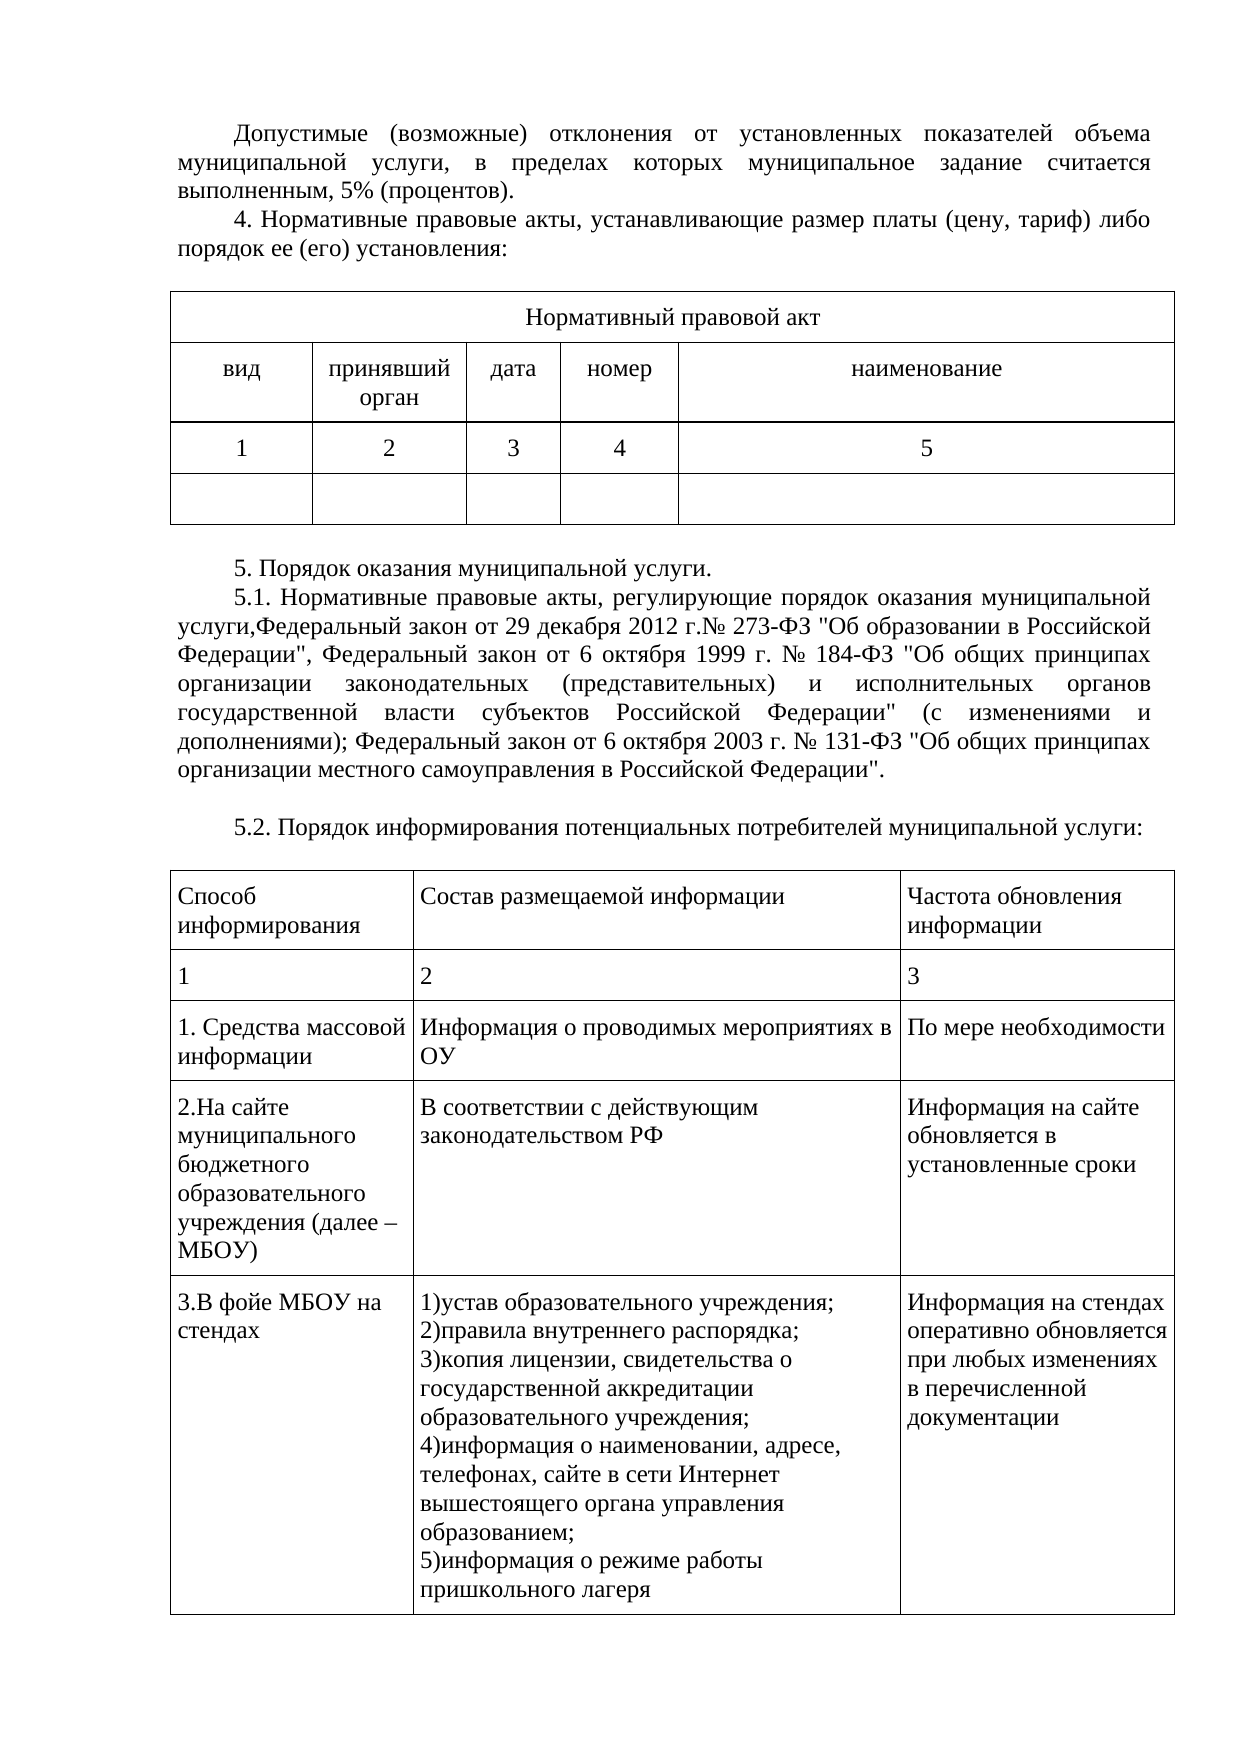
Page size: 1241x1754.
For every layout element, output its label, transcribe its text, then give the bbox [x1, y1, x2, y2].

table_cell 2.На сайте муниципального бюджетного образовательного учреждения (далее – МБОУ) [171, 1081, 413, 1275]
table_header Частота обновления информации [901, 871, 1174, 949]
table_header Нормативный правовой акт [171, 292, 1174, 342]
text Допустимые (возможные) отклонения от установленных показателей объема муниципальной услуги, в пределах которых муниципальное задание считается выполненным, 5% (процентов). [177, 118, 1152, 204]
table_cell В соответствии с действующим законодательством РФ [414, 1081, 900, 1275]
table_cell 3 [901, 950, 1174, 1000]
table_cell принявший орган [313, 343, 466, 421]
table_cell дата [467, 343, 560, 421]
table_header Способ информирования [171, 871, 413, 949]
text 5.2. Порядок информирования потенциальных потребителей муниципальной услуги: [177, 812, 1152, 841]
table_cell 2 [313, 423, 466, 472]
table_cell [171, 474, 312, 523]
text 5.1. Нормативные правовые акты, регулирующие порядок оказания муниципальной услуги,Федеральный закон от 29 декабря 2012 г.№ 273-ФЗ "Об образовании в Российской Федерации", Федеральный закон от 6 октября 1999 г. № 184-ФЗ "Об общих принципах организации законодательных (представительных) и исполнительных органов государственной власти субъектов Российской Федерации" (с изменениями и дополнениями); Федеральный закон от 6 октября 2003 г. № 131-ФЗ "Об общих принципах организации местного самоуправления в Российской Федерации". [177, 582, 1152, 783]
table_cell 1)устав образовательного учреждения; 2)правила внутреннего распорядка; 3)копия лицензии, свидетельства о государственной аккредитации образовательного учреждения; 4)информация о наименовании, адресе, телефонах, сайте в сети Интернет вышестоящего органа управления образованием; 5)информация о режиме работы пришкольного лагеря [414, 1276, 900, 1613]
table_cell [467, 474, 560, 523]
table_cell 1 [171, 950, 413, 1000]
text 4. Нормативные правовые акты, устанавливающие размер платы (цену, тариф) либо порядок ее (его) установления: [177, 204, 1152, 262]
table_cell 3.В фойе МБОУ на стендах [171, 1276, 413, 1613]
table_cell Информация на сайте обновляется в установленные сроки [901, 1081, 1174, 1275]
table_cell [313, 474, 466, 523]
table_cell 4 [561, 423, 678, 472]
table_header Состав размещаемой информации [414, 871, 900, 949]
table_cell номер [561, 343, 678, 421]
table_cell 1. Средства массовой информации [171, 1001, 413, 1080]
table_cell 5 [679, 423, 1174, 472]
text 5. Порядок оказания муниципальной услуги. [177, 553, 1152, 582]
table_cell Информация о проводимых мероприятиях в ОУ [414, 1001, 900, 1080]
table_cell 2 [414, 950, 900, 1000]
table_cell наименование [679, 343, 1174, 421]
table_cell По мере необходимости [901, 1001, 1174, 1080]
table_cell 1 [171, 423, 312, 472]
table_cell Информация на стендах оперативно обновляется при любых изменениях в перечисленной документации [901, 1276, 1174, 1613]
table_cell 3 [467, 423, 560, 472]
table_cell [679, 474, 1174, 523]
table_cell [561, 474, 678, 523]
table_cell вид [171, 343, 312, 421]
